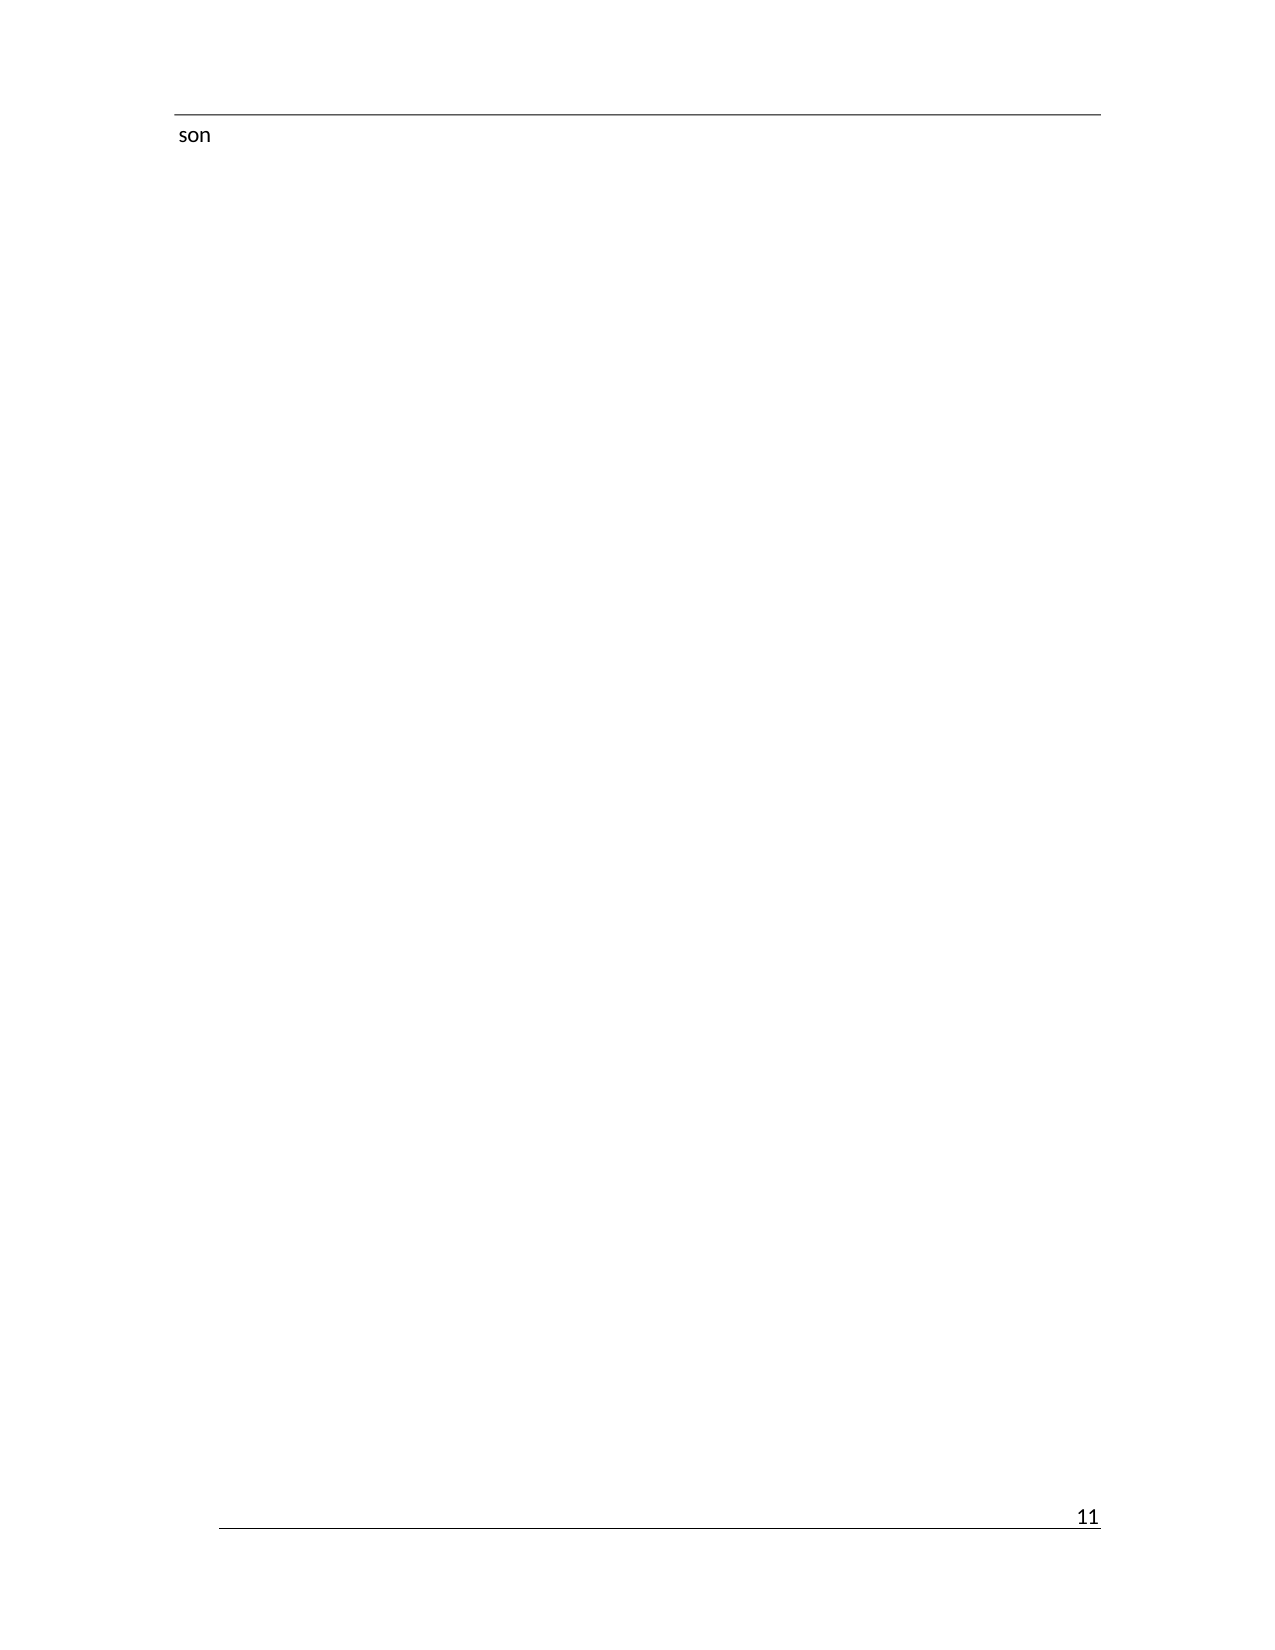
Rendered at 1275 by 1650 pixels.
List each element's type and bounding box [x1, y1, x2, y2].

text [178, 120, 1098, 148]
